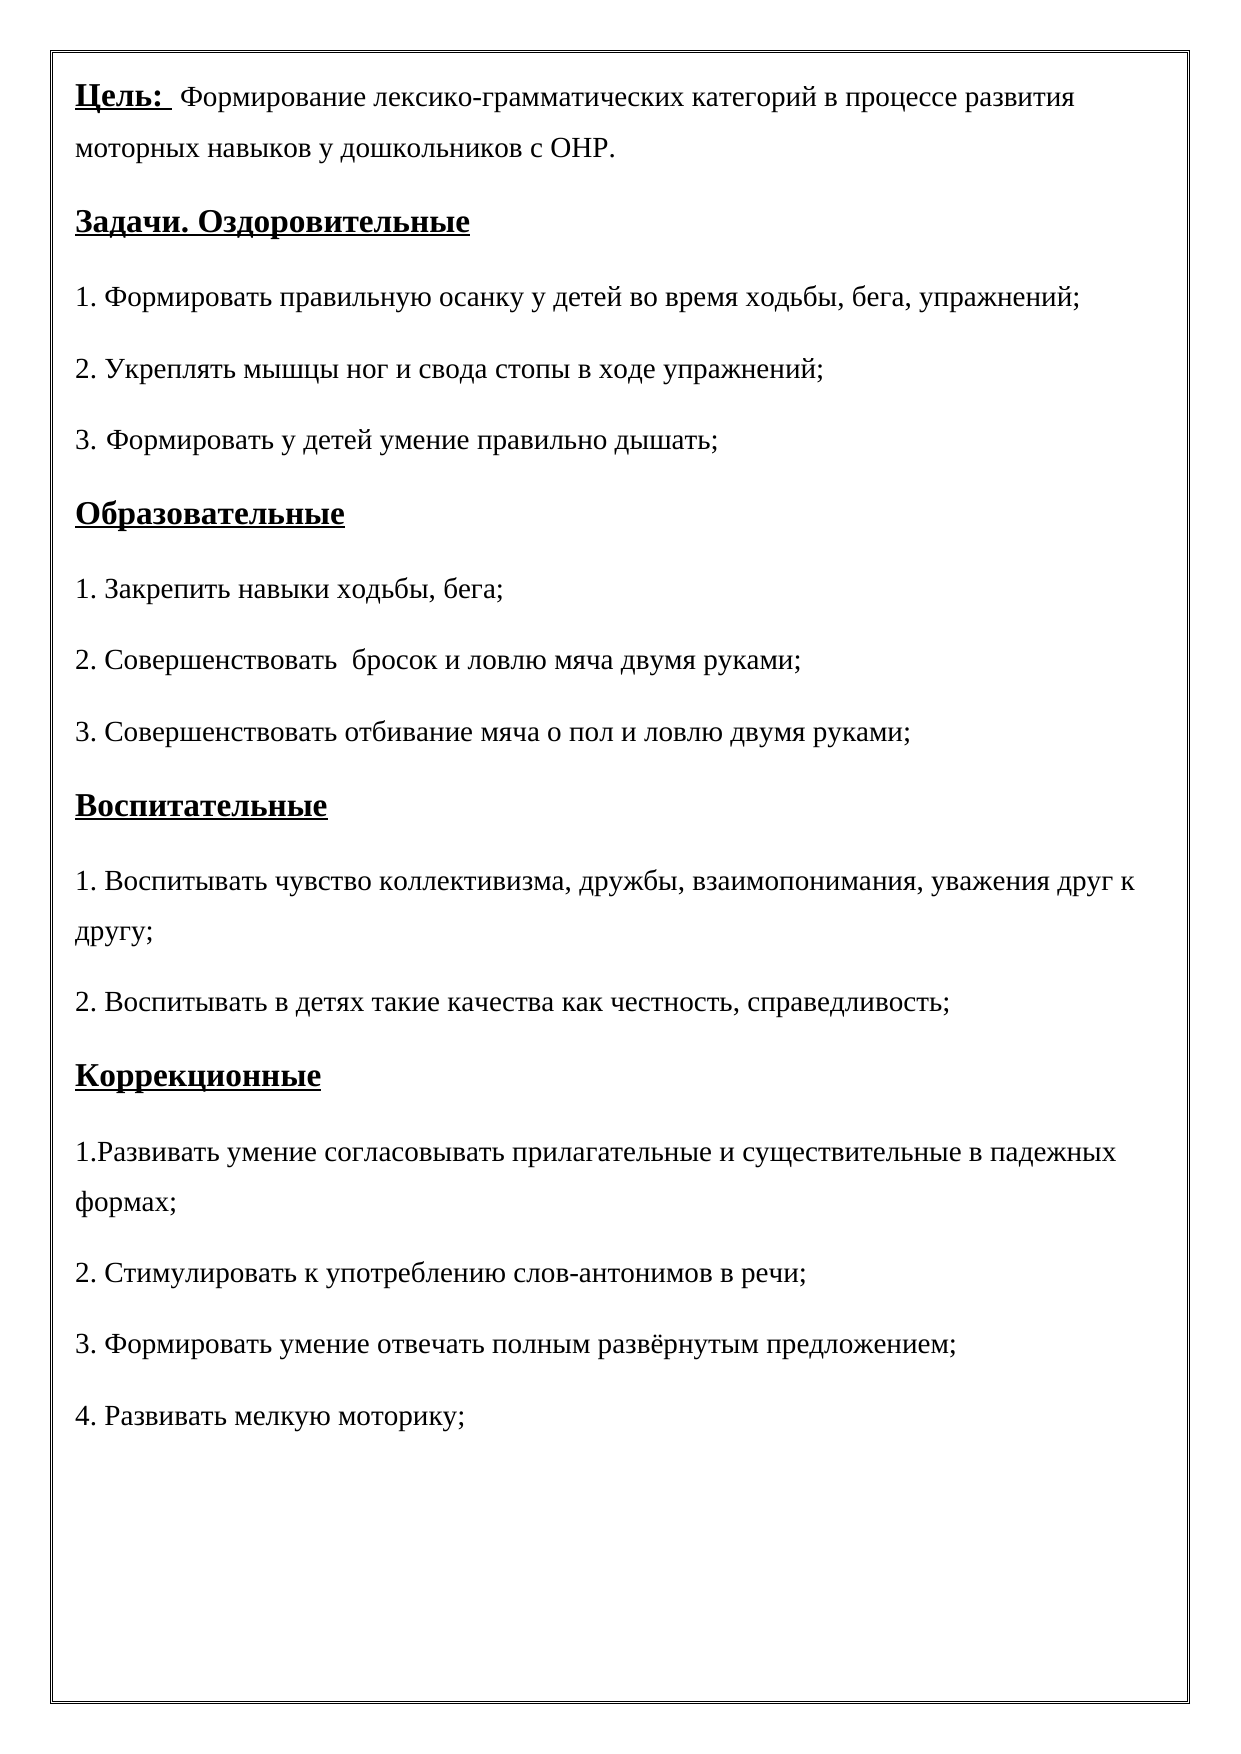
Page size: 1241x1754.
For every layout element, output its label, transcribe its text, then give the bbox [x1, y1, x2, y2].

text 1. Закрепить навыки ходьбы, бега; [75, 571, 1165, 605]
text 3. Формировать у детей умение правильно дышать; [75, 422, 1165, 455]
text Коррекционные [75, 1056, 1165, 1094]
text Цель: Формирование лексико-грамматических категорий в процессе развития моторных навыков у дошкольников с ОНР. [75, 75, 1165, 164]
text 1. Формировать правильную осанку у детей во время ходьбы, бега, упражнений; [75, 279, 1165, 313]
text 2. Совершенствовать бросок и ловлю мяча двумя руками; [75, 642, 1165, 676]
text Образовательные [75, 493, 1165, 531]
text 2. Стимулировать к употреблению слов-антонимов в речи; [75, 1256, 1165, 1289]
text 3. Совершенствовать отбивание мяча о пол и ловлю двумя руками; [75, 714, 1165, 747]
text Воспитательные [75, 785, 1165, 823]
text 1.Развивать умение согласовывать прилагательные и существительные в падежных формах; [75, 1134, 1165, 1218]
text 2. Укреплять мышцы ног и свода стопы в ходе упражнений; [75, 351, 1165, 384]
text Задачи. Оздоровительные [75, 201, 1165, 239]
text 1. Воспитывать чувство коллективизма, дружбы, взаимопонимания, уважения друг к другу; [75, 863, 1165, 947]
text 2. Воспитывать в детях такие качества как честность, справедливость; [75, 984, 1165, 1018]
text 3. Формировать умение отвечать полным развёрнутым предложением; [75, 1327, 1165, 1360]
text 4. Развивать мелкую моторику; [75, 1398, 1165, 1431]
